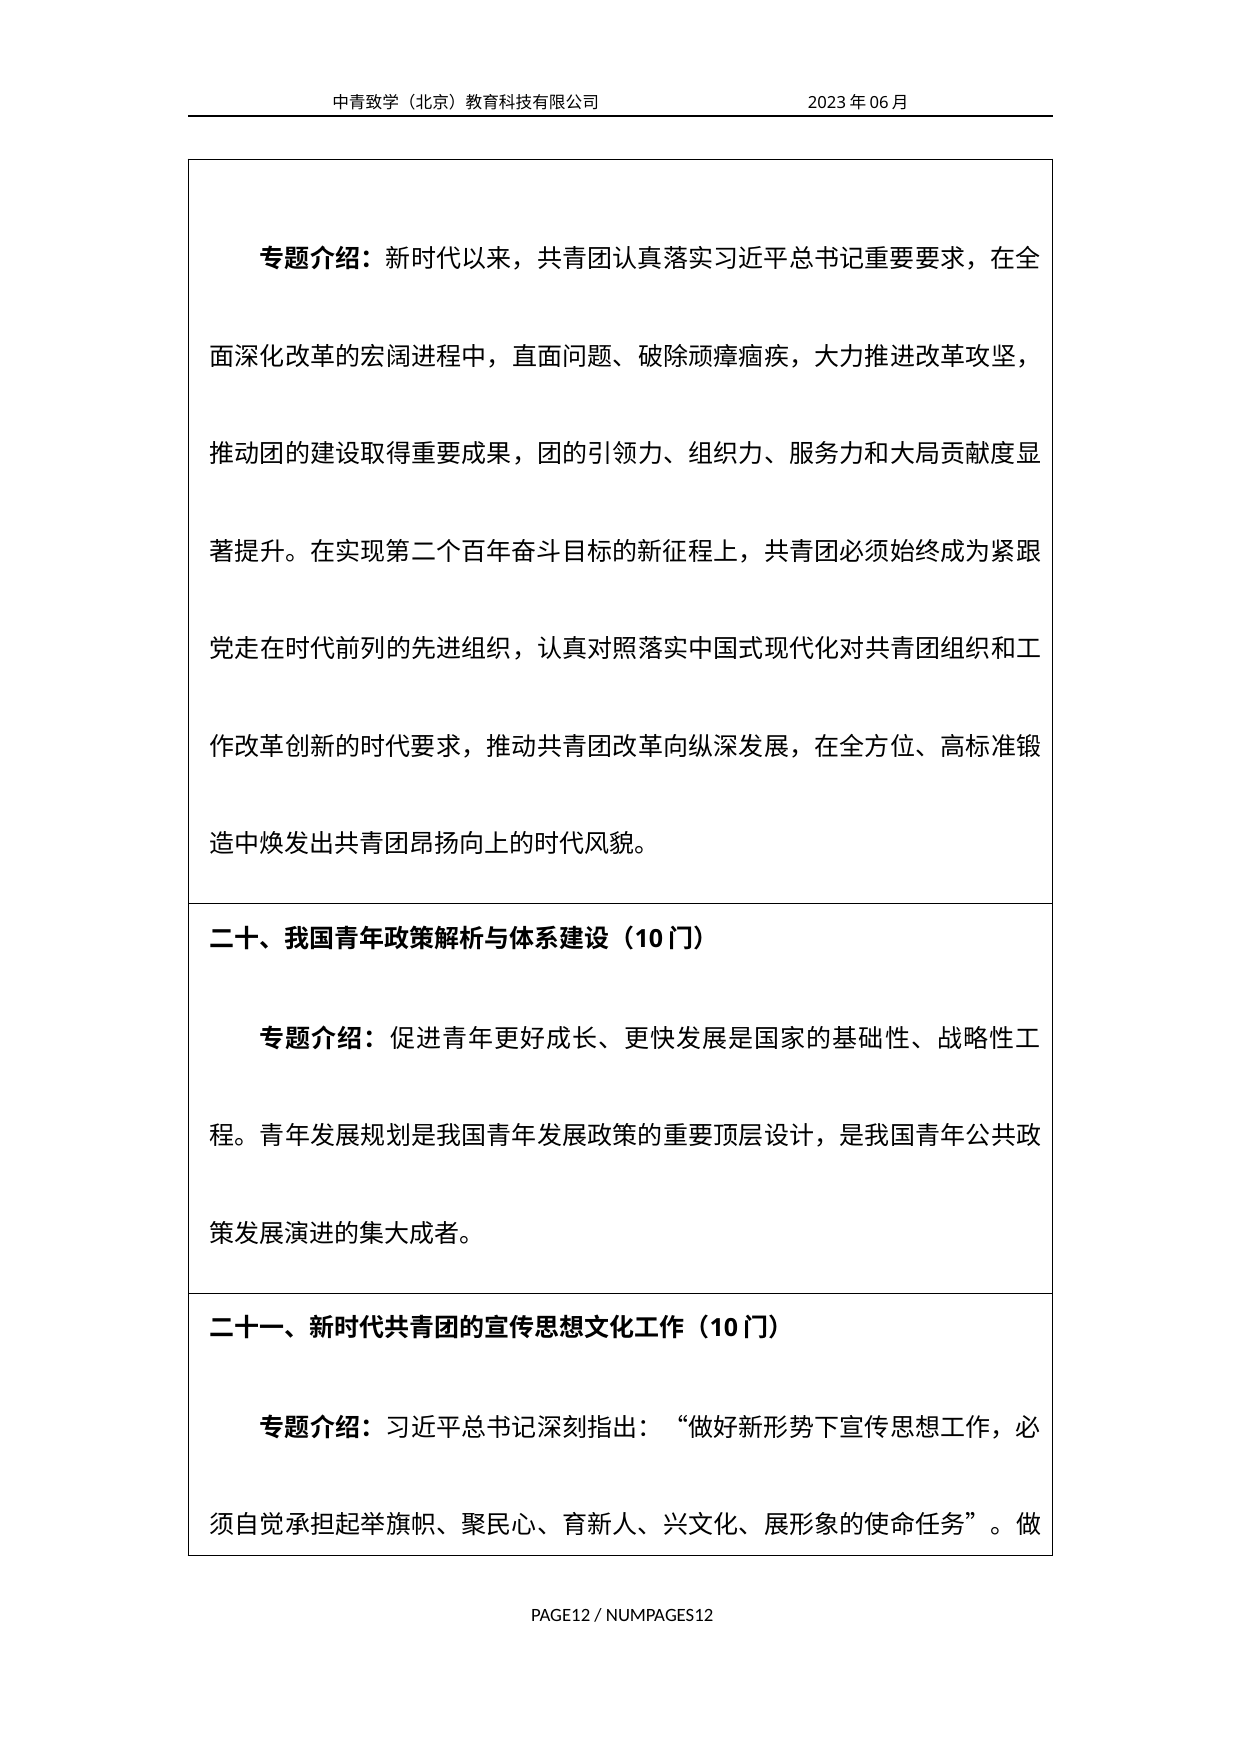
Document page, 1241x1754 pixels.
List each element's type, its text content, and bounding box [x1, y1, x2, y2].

table_cell 二十、我国青年政策解析与体系建设（10门） 专题介绍：促进青年更好成长、更快发展是国家的基础性、战略性工程。青年发展规划是我国青年发展政策的重要顶层设计，是我国青年公共政策发展演进的集大成者。 [189, 904, 1052, 1292]
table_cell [189, 1294, 1052, 1555]
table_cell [189, 160, 1052, 903]
